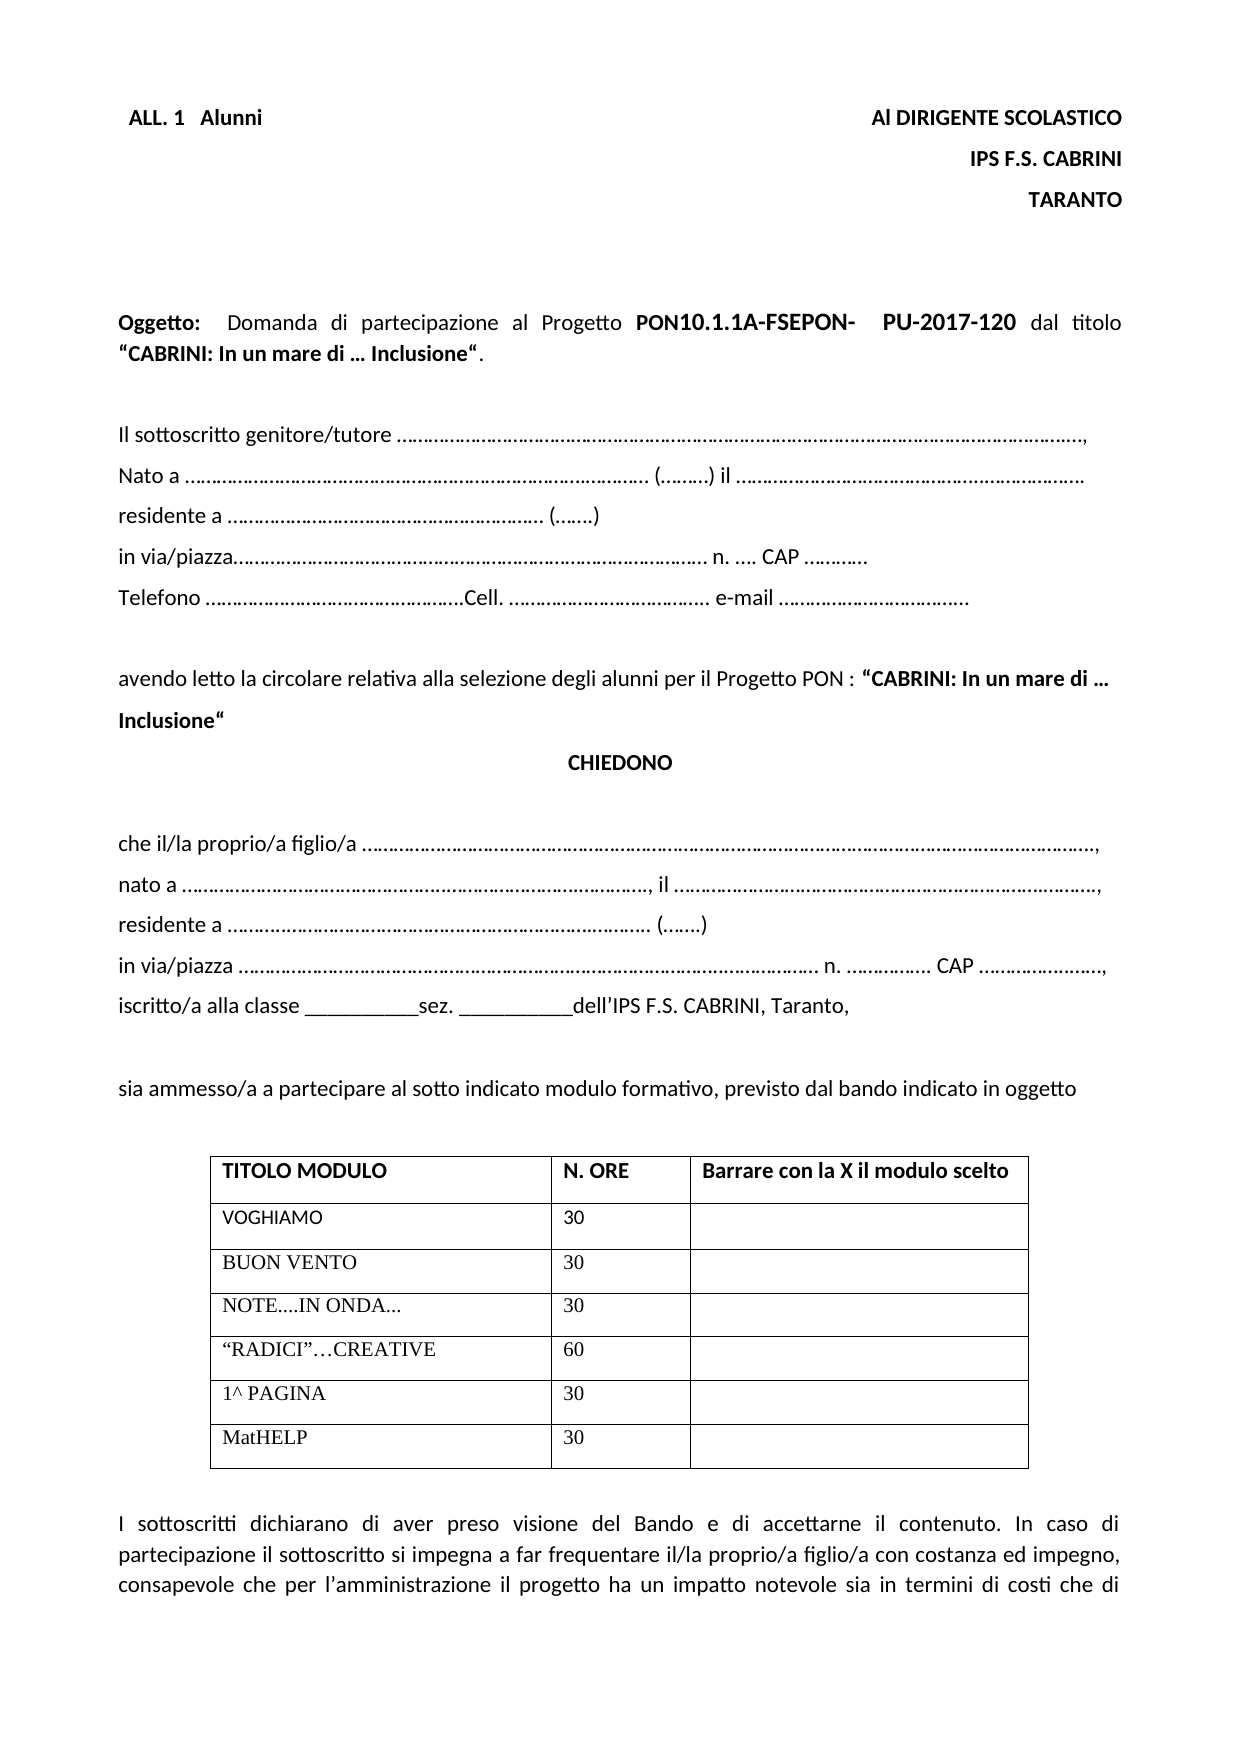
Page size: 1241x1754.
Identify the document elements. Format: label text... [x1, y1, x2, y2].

table_cell 60 [552, 1337, 690, 1380]
table_header N. ORE [552, 1157, 690, 1203]
text che il/la proprio/a figlio/a …………………………………………………………………………………………………………………………., [118, 829, 1122, 857]
text Telefono ………………………………………….Cell. ……………………………….. e-mail ……………………………... [118, 583, 1122, 611]
text Nato a ………………………………………………………………….………… (………) il ………………………………………..………………. [118, 461, 1122, 489]
table_cell 1^ PAGINA [211, 1381, 551, 1424]
text ALL. 1 Alunni Al DIRIGENTE SCOLASTICO [118, 103, 1122, 131]
table_cell [691, 1425, 1028, 1468]
text Il sottoscritto genitore/tutore ……………………………………………………………………………………………………………….…, [118, 420, 1122, 448]
table_cell [691, 1250, 1028, 1292]
text residente a ………..………………………………………………….……….. (…….) [118, 910, 1122, 938]
table_cell 30 [552, 1381, 690, 1424]
table_cell “RADICI”…CREATIVE [211, 1337, 551, 1380]
table_cell [691, 1204, 1028, 1248]
text TARANTO [118, 185, 1122, 213]
text avendo letto la circolare relativa alla selezione degli alunni per il Progetto PON : “CABRINI: In un mare di … Inclusione“ [118, 664, 1122, 734]
table_cell 30 [552, 1204, 690, 1248]
text residente a …………………………………………………… (…….) [118, 501, 1122, 529]
text Oggetto: Domanda di partecipazione al Progetto PON10.1.1A-FSEPON- PU-2017-120 dal titolo “CABRINI: In un mare di … Inclusione“. [118, 307, 1122, 367]
text nato a …………………………………………..…………………….…………., il …………………………………………………………….………., [118, 870, 1122, 898]
text CHIEDONO [118, 748, 1122, 776]
table_cell 30 [552, 1250, 690, 1292]
table_cell 30 [552, 1294, 690, 1336]
table_cell 30 [552, 1425, 690, 1468]
text sia ammesso/a a partecipare al sotto indicato modulo formativo, previsto dal bando indicato in oggetto [118, 1074, 1122, 1102]
table_cell [691, 1337, 1028, 1380]
text iscritto/a alla classe __________sez. __________dell’IPS F.S. CABRINI, Taranto, [118, 992, 1122, 1020]
table_header TITOLO MODULO [211, 1157, 551, 1203]
table_header Barrare con la X il modulo scelto [691, 1157, 1028, 1203]
table_cell BUON VENTO [211, 1250, 551, 1292]
text in via/piazza……………………………………………………………………………… n. …. CAP ………… [118, 542, 1122, 570]
table_cell VOGHIAMO [211, 1204, 551, 1248]
text IPS F.S. CABRINI [118, 144, 1122, 172]
table_cell MatHELP [211, 1425, 551, 1468]
table_cell [691, 1381, 1028, 1424]
text in via/piazza ………………………………………………………………………………..……………… n. ……………. CAP ……………..……, [118, 951, 1122, 979]
table_cell [691, 1294, 1028, 1336]
table_cell NOTE....IN ONDA... [211, 1294, 551, 1336]
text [118, 1509, 1122, 1598]
